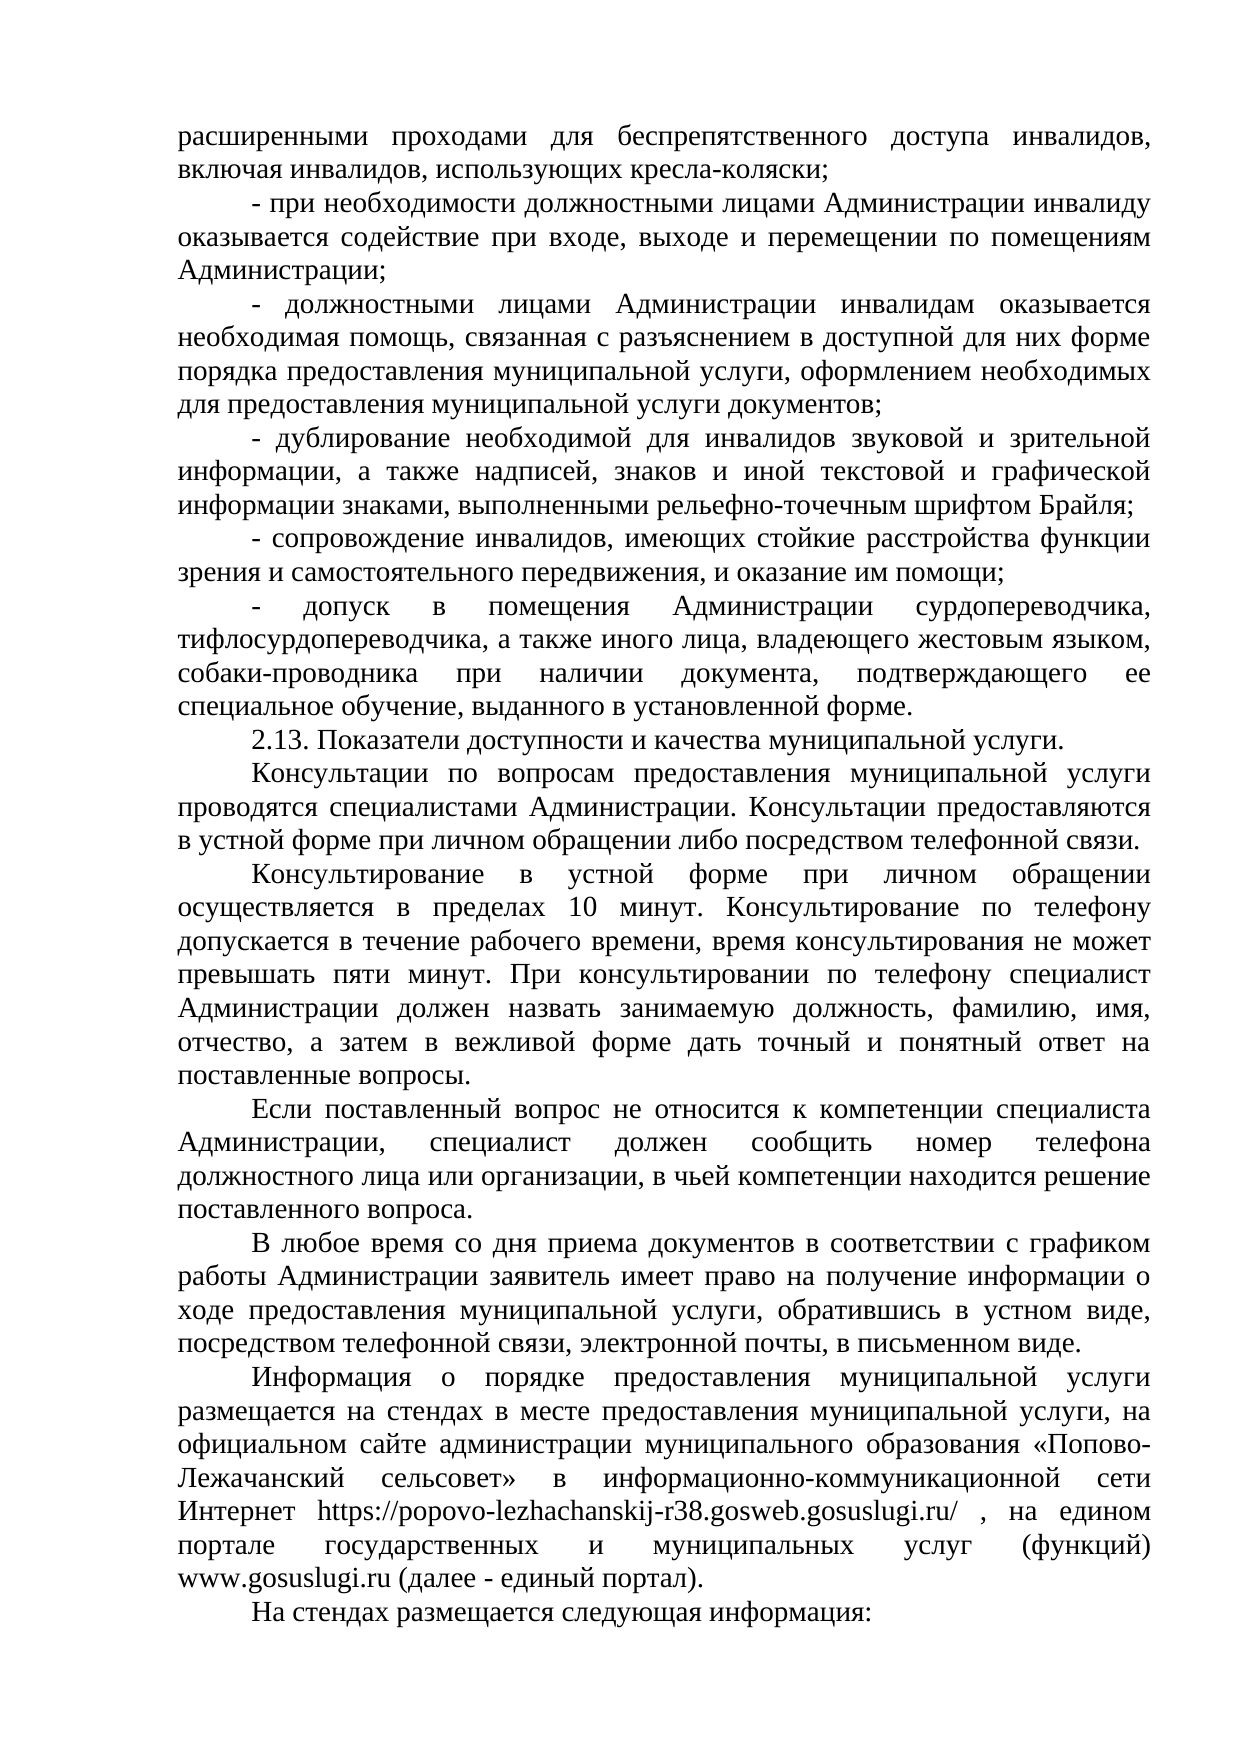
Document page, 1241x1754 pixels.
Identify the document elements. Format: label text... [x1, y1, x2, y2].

text В любое время со дня приема документов в соответствии с графиком работы Администрации заявитель имеет право на получение информации о ходе предоставления муниципальной услуги, обратившись в устном виде, посредством телефонной связи, электронной почты, в письменном виде. [177, 1225, 1152, 1359]
text Консультации по вопросам предоставления муниципальной услуги проводятся специалистами Администрации. Консультации предоставляются в устной форме при личном обращении либо посредством телефонной связи. [177, 755, 1152, 856]
text Консультирование в устной форме при личном обращении осуществляется в пределах 10 минут. Консультирование по телефону допускается в течение рабочего времени, время консультирования не может превышать пяти минут. При консультировании по телефону специалист Администрации должен назвать занимаемую должность, фамилию, имя, отчество, а затем в вежливой форме дать точный и понятный ответ на поставленные вопросы. [177, 856, 1152, 1091]
text На стендах размещается следующая информация: [177, 1594, 1152, 1627]
text Если поставленный вопрос не относится к компетенции специалиста Администрации, специалист должен сообщить номер телефона должностного лица или организации, в чьей компетенции находится решение поставленного вопроса. [177, 1091, 1152, 1225]
text 2.13. Показатели доступности и качества муниципальной услуги. [177, 722, 1152, 755]
text - при необходимости должностными лицами Администрации инвалиду оказывается содействие при входе, выходе и перемещении по помещениям Администрации; [177, 185, 1152, 286]
text Информация о порядке предоставления муниципальной услуги размещается на стендах в месте предоставления муниципальной услуги, на официальном сайте администрации муниципального образования «Попово-Лежачанский сельсовет» в информационно-коммуникационной сети Интернет https://popovo-lezhachanskij-r38.gosweb.gosuslugi.ru/ , на едином портале государственных и муниципальных услуг (функций) www.gosuslugi.ru (далее - единый портал). [177, 1359, 1152, 1594]
text - должностными лицами Администрации инвалидам оказывается необходимая помощь, связанная с разъяснением в доступной для них форме порядка предоставления муниципальной услуги, оформлением необходимых для предоставления муниципальной услуги документов; [177, 286, 1152, 420]
text - дублирование необходимой для инвалидов звуковой и зрительной информации, а также надписей, знаков и иной текстовой и графической информации знаками, выполненными рельефно-точечным шрифтом Брайля; [177, 420, 1152, 521]
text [177, 118, 1152, 185]
text - сопровождение инвалидов, имеющих стойкие расстройства функции зрения и самостоятельного передвижения, и оказание им помощи; [177, 521, 1152, 588]
text - допуск в помещения Администрации сурдопереводчика, тифлосурдопереводчика, а также иного лица, владеющего жестовым языком, собаки-проводника при наличии документа, подтверждающего ее специальное обучение, выданного в установленной форме. [177, 588, 1152, 722]
